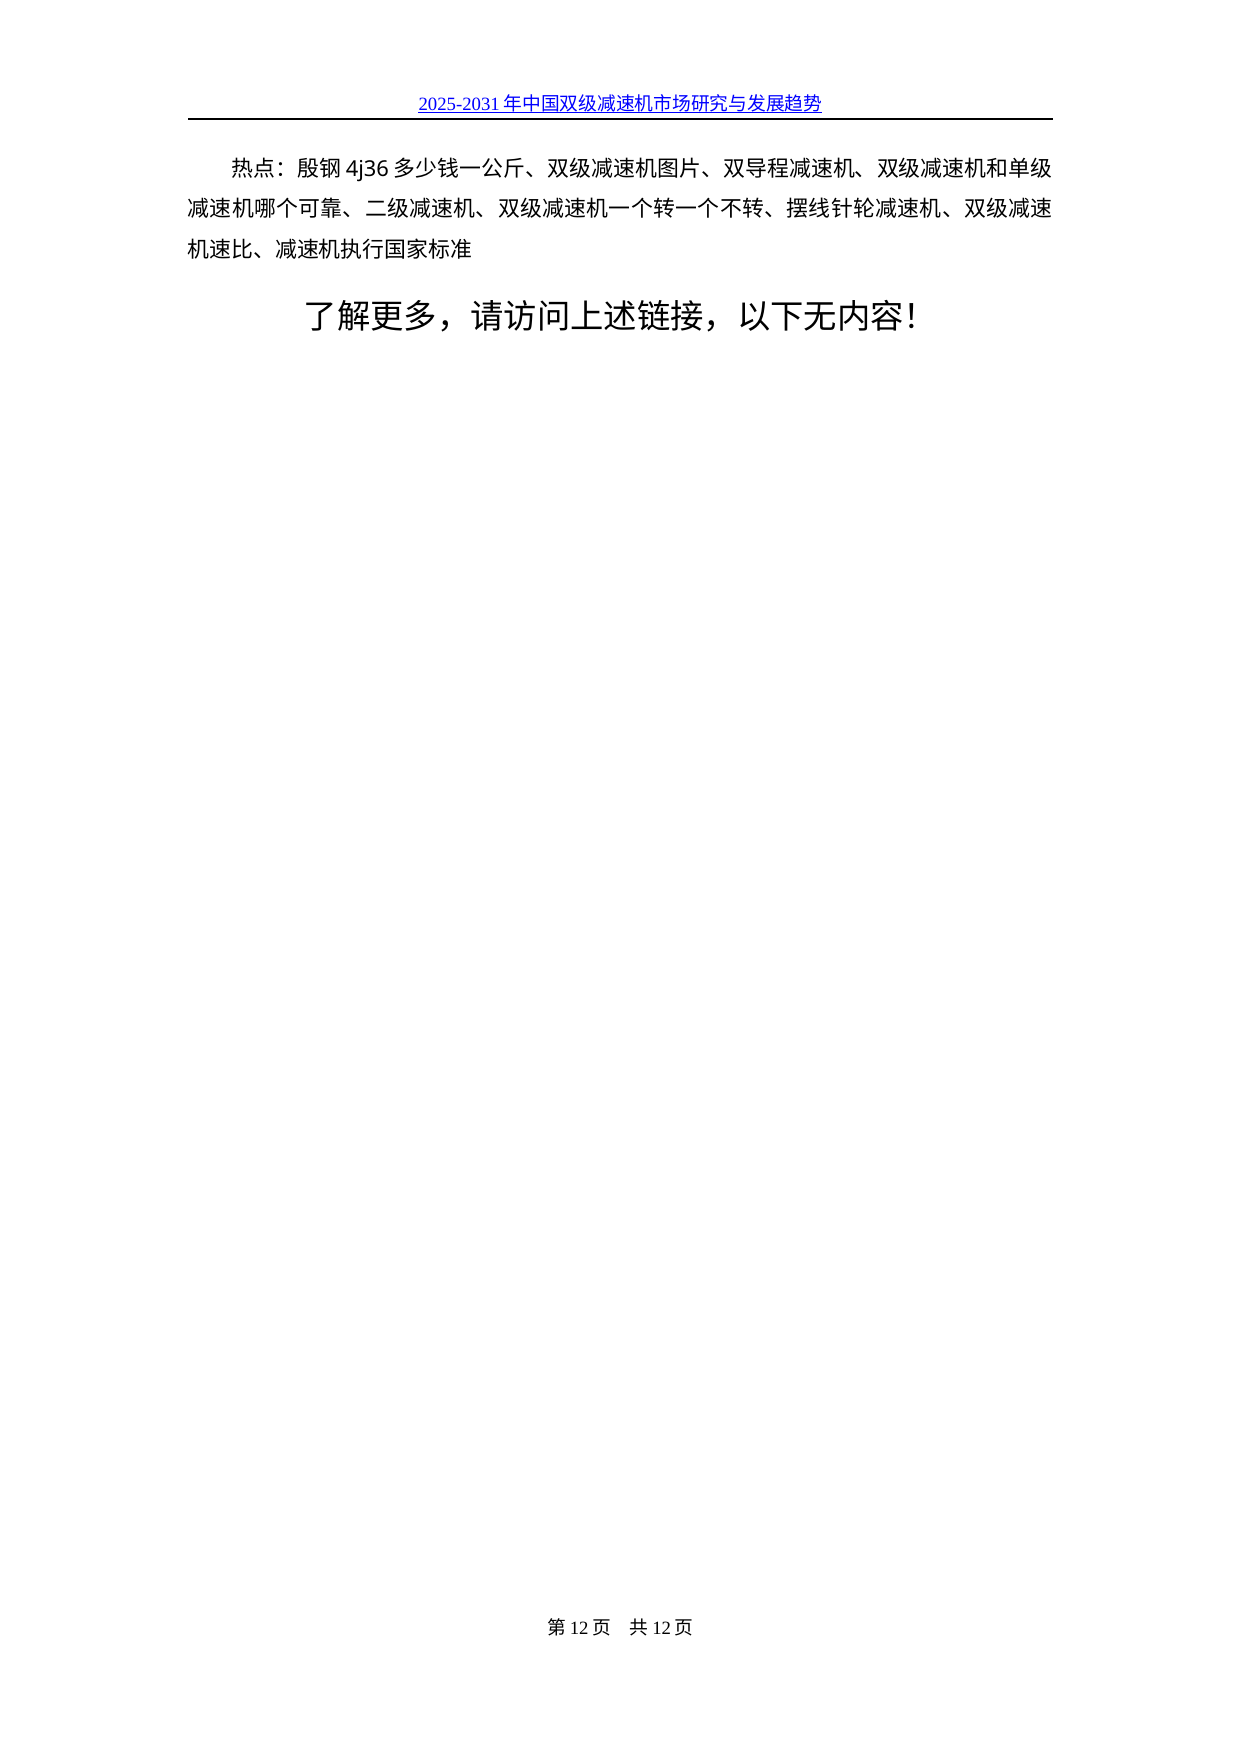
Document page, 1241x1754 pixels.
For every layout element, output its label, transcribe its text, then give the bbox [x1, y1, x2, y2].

title 了解更多，请访问上述链接，以下无内容！ [187, 282, 1053, 347]
text 热点：殷钢4j36多少钱一公斤、双级减速机图片、双导程减速机、双级减速机和单级减速机哪个可靠、二级减速机、双级减速机一个转一个不转、摆线针轮减速机、双级减速机速比、减速机执行国家标准 [187, 150, 1053, 264]
